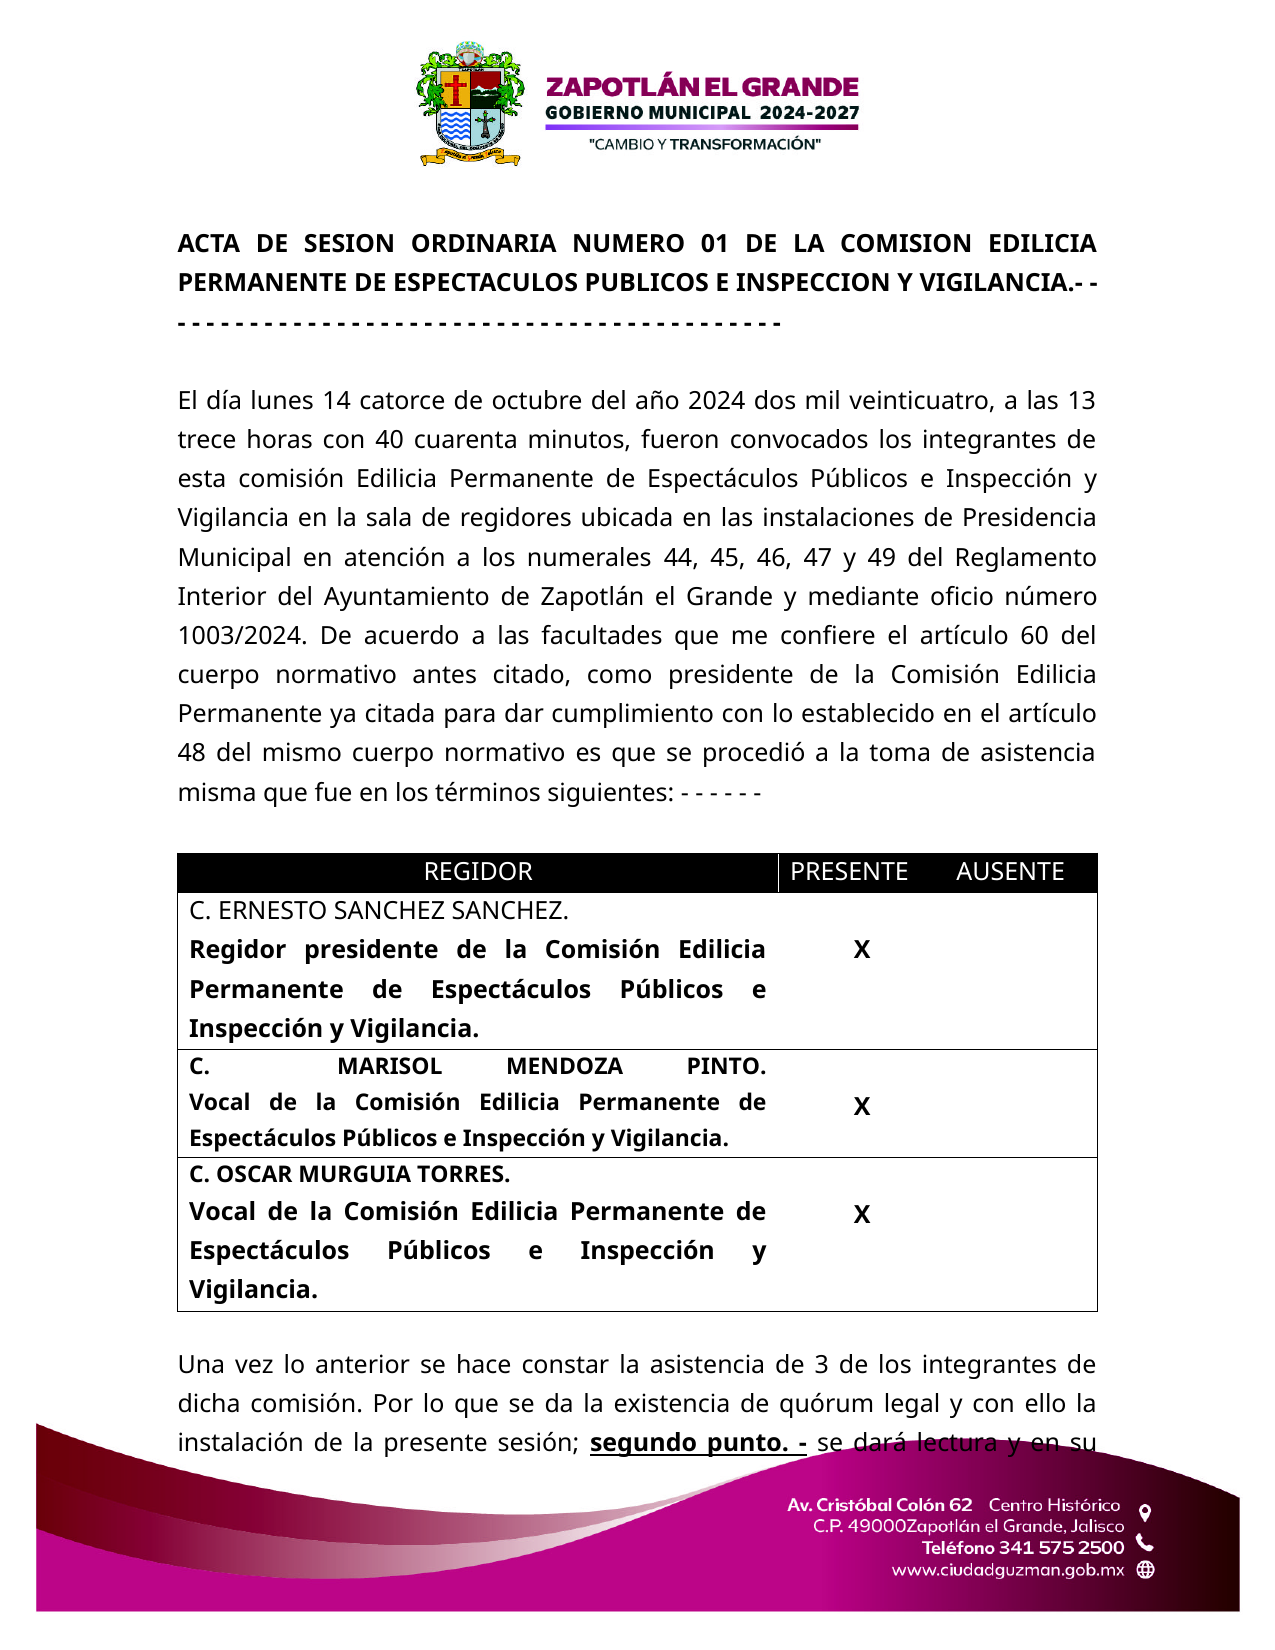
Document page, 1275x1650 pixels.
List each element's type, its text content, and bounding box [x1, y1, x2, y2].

picture [0, 0, 1275, 1650]
table_cell X [779, 1050, 945, 1157]
table_header REGIDOR [178, 854, 778, 892]
table_header AUSENTE [945, 854, 1097, 892]
table_cell X [779, 1158, 945, 1311]
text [177, 1347, 1098, 1459]
text ACTA DE SESION ORDINARIA NUMERO 01 DE LA COMISION EDILICIA PERMANENTE DE ESPECTACULOS PUBLICOS E INSPECCION Y VIGILANCIA.- - - - - - - - - - - - - - - - - - - - - - - - - - - - - - - - - - - - - - - - - - - - [177, 226, 1098, 338]
table_cell C. ERNESTO SANCHEZ SANCHEZ. Regidor presidente de la Comisión Edilicia Permanente de Espectáculos Públicos e Inspección y Vigilancia. [178, 893, 778, 1049]
table_cell C. OSCAR MURGUIA TORRES. Vocal de la Comisión Edilicia Permanente de Espectáculos Públicos e Inspección y Vigilancia. [178, 1158, 778, 1311]
text El día lunes 14 catorce de octubre del año 2024 dos mil veinticuatro, a las 13 trece horas con 40 cuarenta minutos, fueron convocados los integrantes de esta comisión Edilicia Permanente de Espectáculos Públicos e Inspección y Vigilancia en la sala de regidores ubicada en las instalaciones de Presidencia Municipal en atención a los numerales 44, 45, 46, 47 y 49 del Reglamento Interior del Ayuntamiento de Zapotlán el Grande y mediante oficio número 1003/2024. De acuerdo a las facultades que me confiere el artículo 60 del cuerpo normativo antes citado, como presidente de la Comisión Edilicia Permanente ya citada para dar cumplimiento con lo establecido en el artículo 48 del mismo cuerpo normativo es que se procedió a la toma de asistencia misma que fue en los términos siguientes: - - - - - - [177, 383, 1098, 808]
table_cell X [779, 893, 945, 1049]
table_header PRESENTE [779, 854, 945, 892]
table_cell [945, 1158, 1097, 1311]
table_cell C. MARISOL MENDOZA PINTO. Vocal de la Comisión Edilicia Permanente de Espectáculos Públicos e Inspección y Vigilancia. [178, 1050, 778, 1157]
table_cell [945, 893, 1097, 1049]
table_cell [945, 1050, 1097, 1157]
